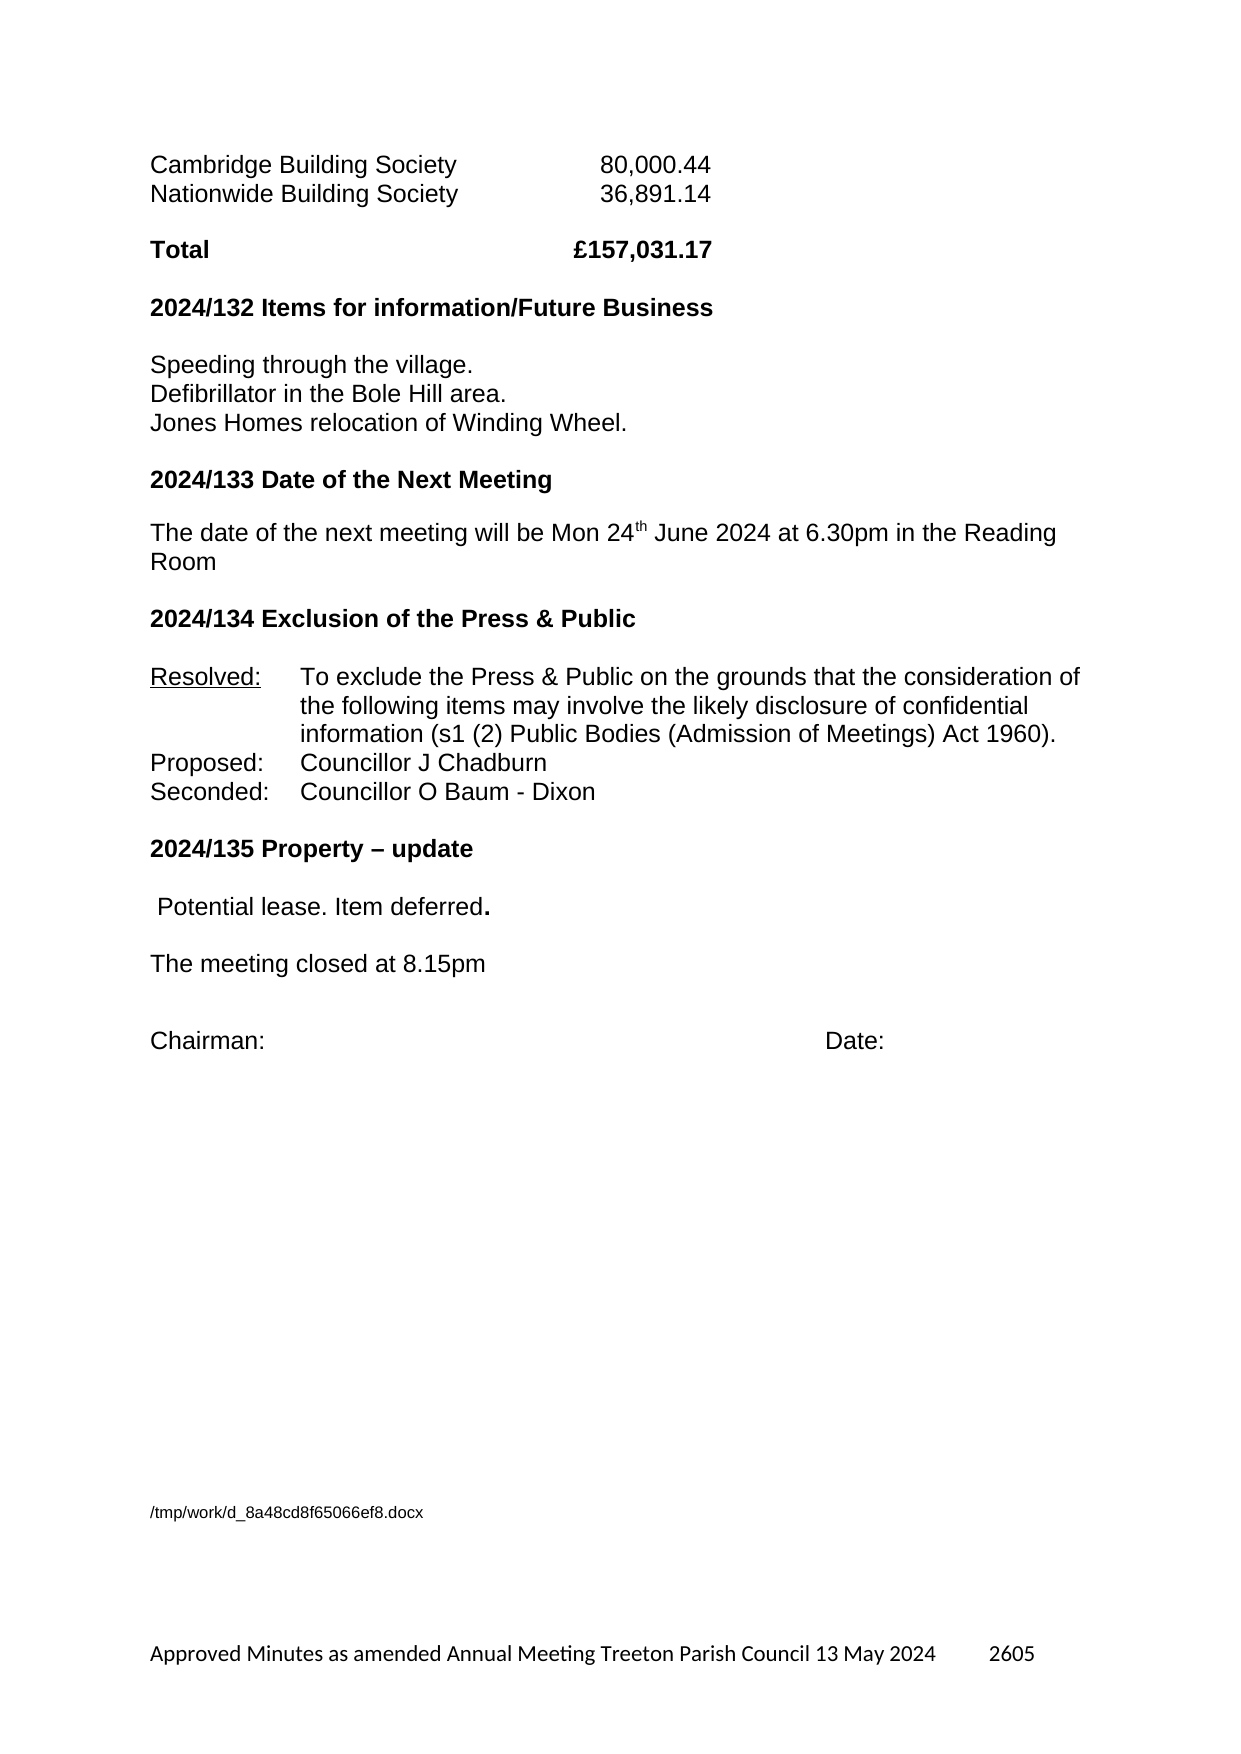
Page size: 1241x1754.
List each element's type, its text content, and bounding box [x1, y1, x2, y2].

text C:\Work\Julie\Minutes & agenda\2024\May 13th 2024 AM of PC\Approved AMPC minutes 13th May 2024 as amended at 24.6.24 PC mtg.docx [150, 1503, 1090, 1522]
text 2024/134 Exclusion of the Press & Public [150, 604, 1090, 633]
text 2024/135 Property – update [150, 834, 1090, 863]
text Resolved: To exclude the Press & Public on the grounds that the consideration of [150, 662, 1090, 691]
text Jones Homes relocation of Winding Wheel. [150, 408, 1090, 437]
text The date of the next meeting will be Mon 24th June 2024 at 6.30pm in the Reading Room [150, 518, 1090, 576]
text Nationwide Building Society 36,891.14 [150, 179, 1090, 207]
text Total £157,031.17 [150, 236, 1090, 264]
text The meeting closed at 8.15pm [150, 949, 1090, 978]
text Chairman: Date: [150, 1026, 1090, 1055]
text the following items may involve the likely disclosure of confidential information (s1 (2) Public Bodies (Admission of Meetings) Act 1960). [300, 691, 1090, 748]
text Speeding through the village. [150, 351, 1090, 379]
text Potential lease. Item deferred. [150, 892, 1090, 921]
text Seconded: Councillor O Baum - Dixon [150, 777, 1090, 806]
text 2024/132 Items for information/Future Business [150, 293, 1090, 322]
text Proposed: Councillor J Chadburn [150, 748, 1090, 777]
text Defibrillator in the Bole Hill area. [150, 379, 1090, 408]
text Cambridge Building Society 80,000.44 [150, 150, 1090, 179]
text 2024/133 Date of the Next Meeting [150, 466, 1090, 494]
